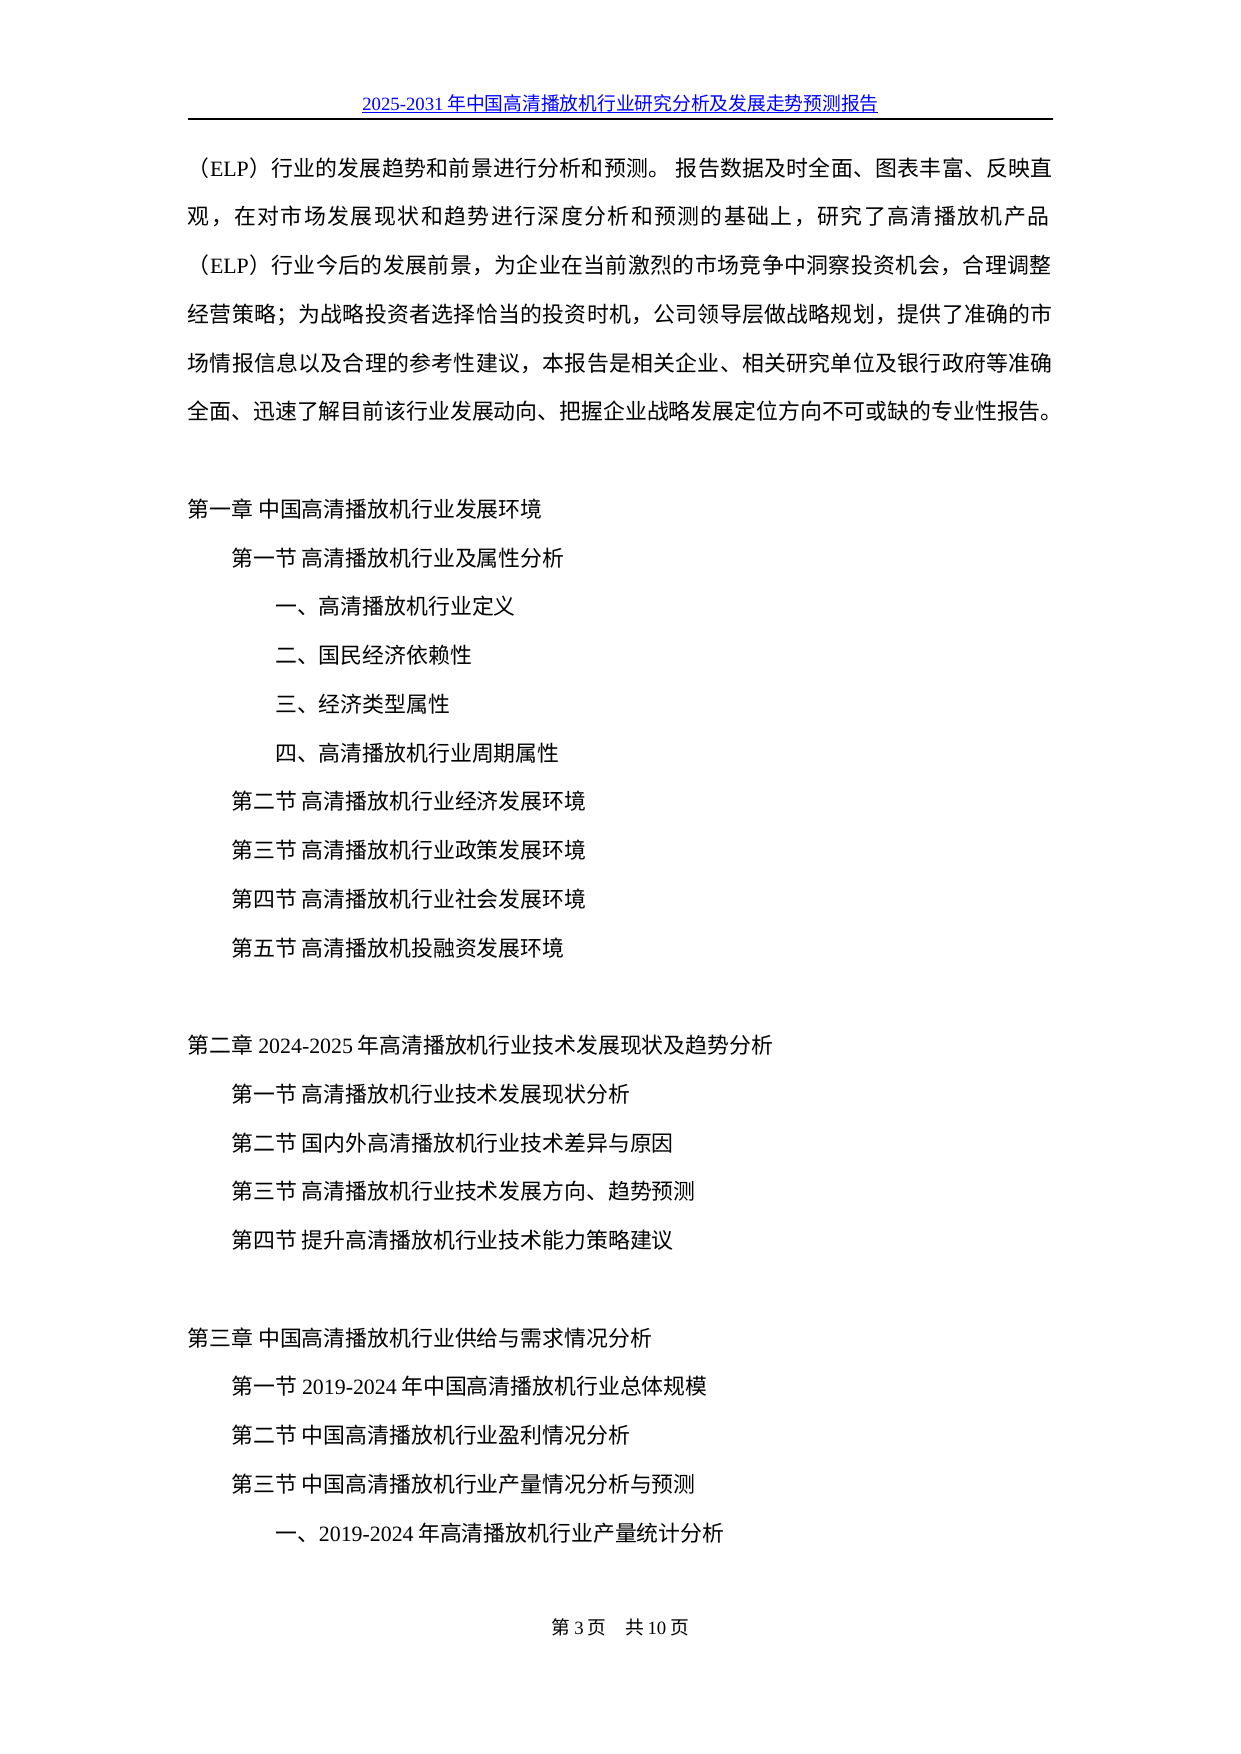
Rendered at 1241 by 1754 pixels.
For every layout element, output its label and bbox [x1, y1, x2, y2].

text [187, 150, 1053, 1548]
